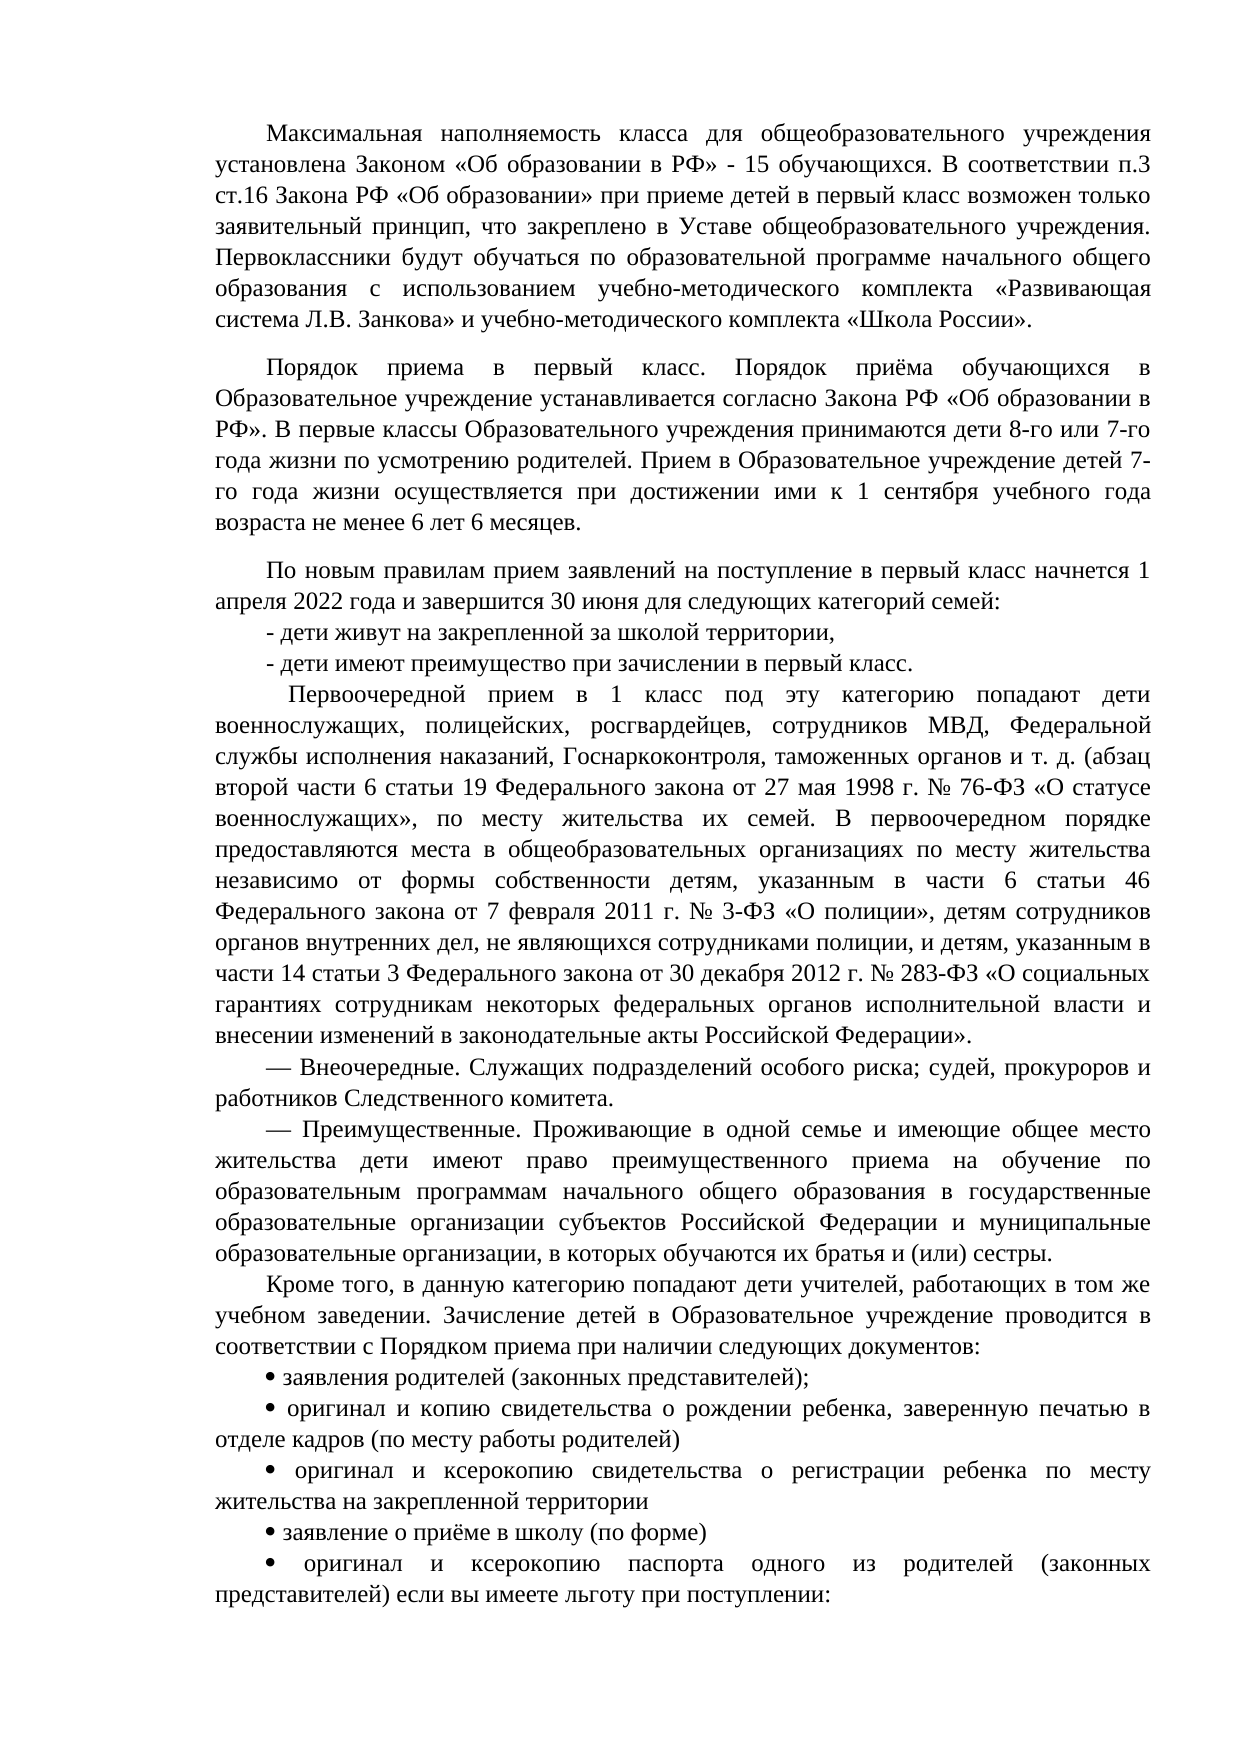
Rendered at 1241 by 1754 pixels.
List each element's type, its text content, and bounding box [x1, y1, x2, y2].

text По новым правилам прием заявлений на поступление в первый класс начнется 1 апреля 2022 года и завершится 30 июня для следующих категорий семей: [215, 555, 1152, 615]
text - дети живут на закрепленной за школой территории, [215, 617, 1152, 646]
text оригинал и ксерокопию свидетельства о регистрации ребенка по месту жительства на закрепленной территории [215, 1455, 1152, 1515]
text Порядок приема в первый класс. Порядок приёма обучающихся в Образовательное учреждение устанавливается согласно Закона РФ «Об образовании в РФ». В первые классы Образовательного учреждения принимаются дети 8-го или 7-го года жизни по усмотрению родителей. Прием в Образовательное учреждение детей 7-го года жизни осуществляется при достижении ими к 1 сентября учебного года возраста не менее 6 лет 6 месяцев. [215, 352, 1152, 536]
text оригинал и ксерокопию паспорта одного из родителей (законных представителей) если вы имеете льготу при поступлении: [215, 1548, 1152, 1608]
text Максимальная наполняемость класса для общеобразовательного учреждения установлена Законом «Об образовании в РФ» - 15 обучающихся. В соответствии п.3 ст.16 Закона РФ «Об образовании» при приеме детей в первый класс возможен только заявительный принцип, что закреплено в Уставе общеобразовательного учреждения. Первоклассники будут обучаться по образовательной программе начального общего образования с использованием учебно-методического комплекта «Развивающая система Л.В. Занкова» и учебно-методического комплекта «Школа России». [215, 118, 1152, 333]
text — Преимущественные. Проживающие в одной семье и имеющие общее место жительства дети имеют право преимущественного приема на обучение по образовательным программам начального общего образования в государственные образовательные организации субъектов Российской Федерации и муниципальные образовательные организации, в которых обучаются их братья и (или) сестры. [215, 1114, 1152, 1267]
text заявления родителей (законных представителей); [215, 1362, 1152, 1391]
text оригинал и копию свидетельства о рождении ребенка, заверенную печатью в отделе кадров (по месту работы родителей) [215, 1393, 1152, 1453]
text - дети имеют преимущество при зачислении в первый класс. [215, 648, 1152, 677]
text — Внеочередные. Служащих подразделений особого риска; судей, прокуроров и работников Следственного комитета. [215, 1052, 1152, 1111]
text заявление о приёме в школу (по форме) [215, 1517, 1152, 1546]
text Кроме того, в данную категорию попадают дети учителей, работающих в том же учебном заведении. Зачисление детей в Образовательное учреждение проводится в соответствии с Порядком приема при наличии следующих документов: [215, 1269, 1152, 1360]
text Первоочередной прием в 1 класс под эту категорию попадают дети военнослужащих, полицейских, росгвардейцев, сотрудников МВД, Федеральной службы исполнения наказаний, Госнаркоконтроля, таможенных органов и т. д. (абзац второй части 6 статьи 19 Федерального закона от 27 мая 1998 г. № 76-ФЗ «О статусе военнослужащих», по месту жительства их семей. В первоочередном порядке предоставляются места в общеобразовательных организациях по месту жительства независимо от формы собственности детям, указанным в части 6 статьи 46 Федерального закона от 7 февраля 2011 г. № 3-ФЗ «О полиции», детям сотрудников органов внутренних дел, не являющихся сотрудниками полиции, и детям, указанным в части 14 статьи 3 Федерального закона от 30 декабря 2012 г. № 283-ФЗ «О социальных гарантиях сотрудникам некоторых федеральных органов исполнительной власти и внесении изменений в законодательные акты Российской Федерации». [215, 679, 1152, 1049]
